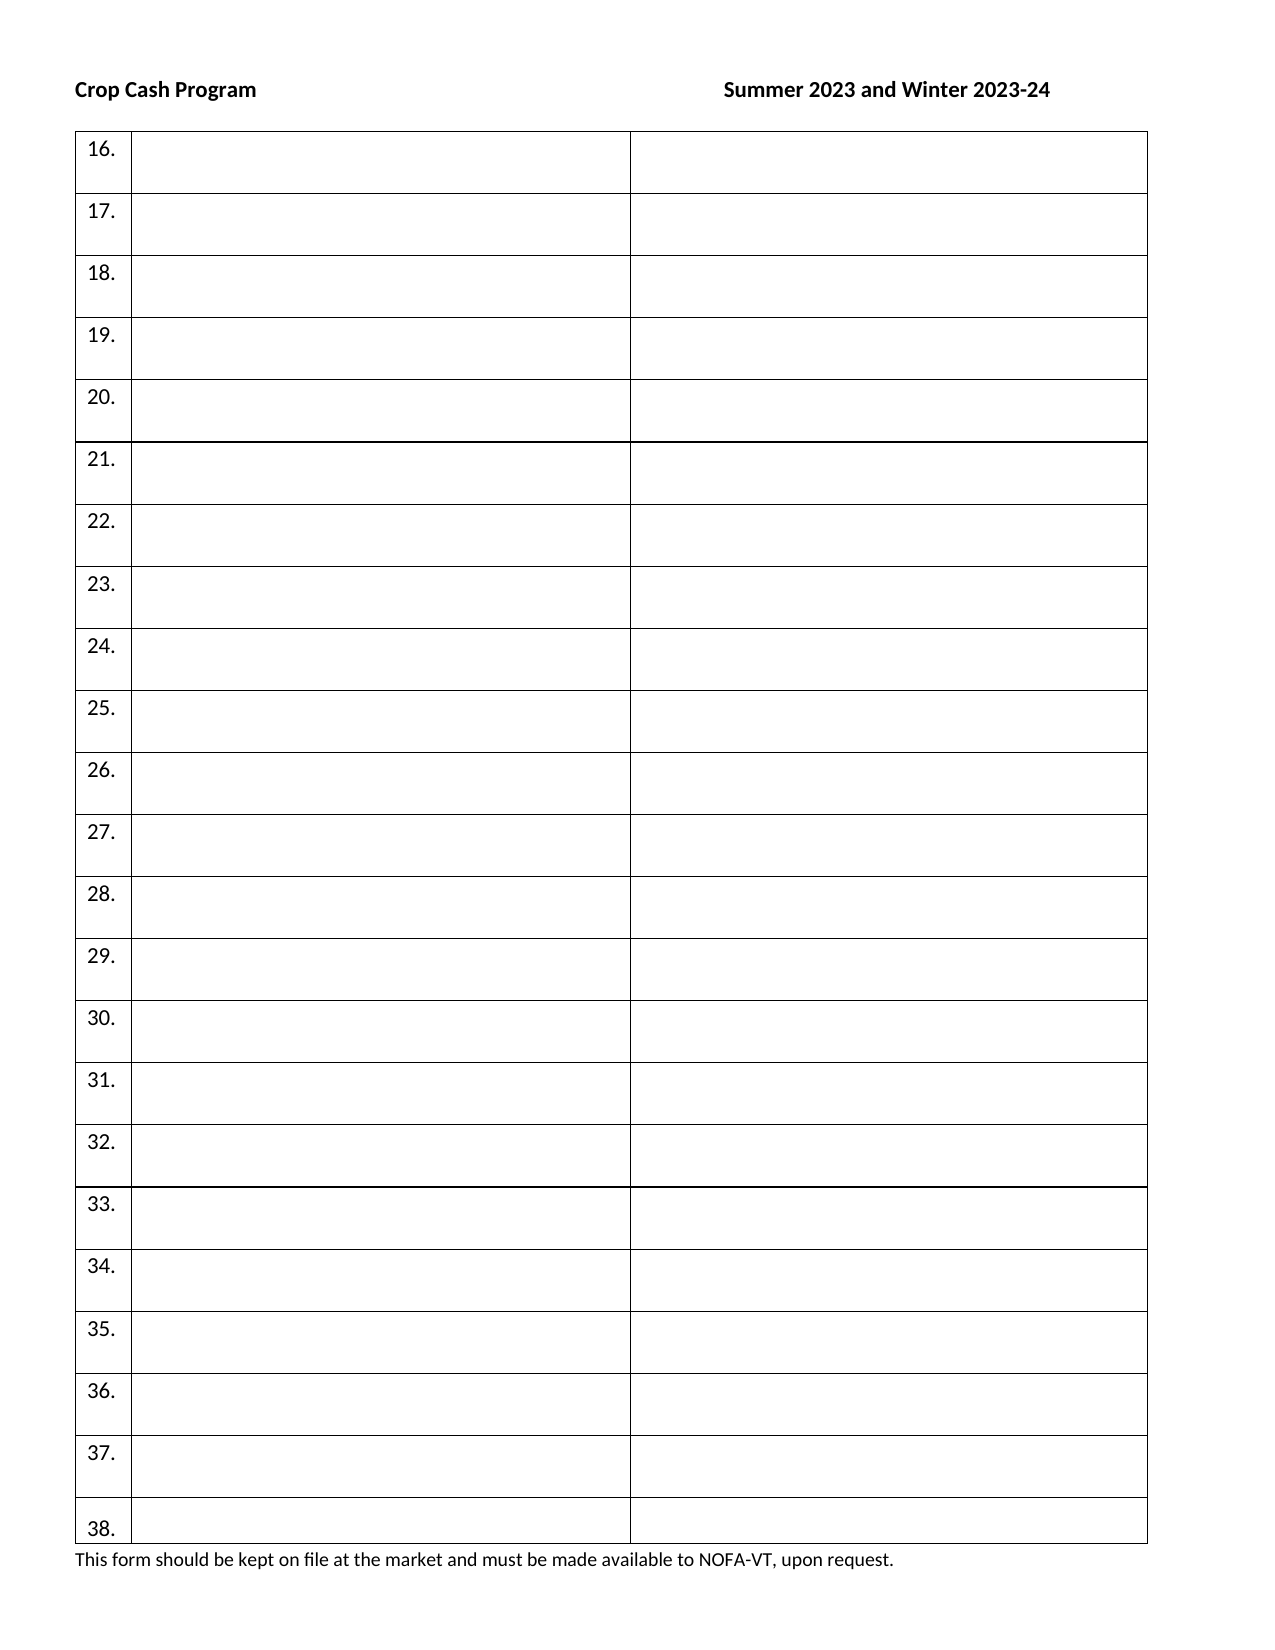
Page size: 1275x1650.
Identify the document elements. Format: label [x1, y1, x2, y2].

table_cell [76, 629, 131, 690]
table_cell [132, 443, 630, 503]
table_cell [76, 318, 131, 379]
table_cell [132, 1498, 630, 1543]
table_cell [132, 1188, 630, 1248]
table_cell [132, 629, 630, 690]
table_cell [631, 132, 1147, 193]
table_cell [132, 877, 630, 938]
table_cell [132, 1312, 630, 1373]
table_cell [76, 567, 131, 628]
table_cell [76, 505, 131, 566]
table_cell [631, 877, 1147, 938]
table_cell [76, 132, 131, 193]
table_cell [76, 1125, 131, 1186]
table_cell [631, 567, 1147, 628]
table_cell [631, 443, 1147, 503]
table_cell [76, 1188, 131, 1248]
table_cell [76, 380, 131, 441]
table_cell [76, 877, 131, 938]
table_cell [631, 1188, 1147, 1248]
table_cell [132, 1063, 630, 1124]
table_cell [132, 939, 630, 1000]
table_cell [631, 1063, 1147, 1124]
table_cell [631, 1001, 1147, 1062]
table_cell [76, 1250, 131, 1311]
table_cell [132, 815, 630, 876]
table_cell [631, 815, 1147, 876]
table_cell [76, 815, 131, 876]
table_cell [631, 1374, 1147, 1435]
table_cell [132, 194, 630, 255]
table_cell [631, 1312, 1147, 1373]
table_cell [631, 1125, 1147, 1186]
table_cell [631, 629, 1147, 690]
table_cell [132, 1125, 630, 1186]
table_cell [132, 380, 630, 441]
table_cell [132, 318, 630, 379]
table_cell [76, 1436, 131, 1497]
table_cell [76, 1063, 131, 1124]
table_cell [76, 1312, 131, 1373]
table_cell [631, 380, 1147, 441]
table_cell [631, 1250, 1147, 1311]
table_cell [631, 505, 1147, 566]
table_cell [76, 753, 131, 814]
table_cell [631, 1498, 1147, 1543]
table_cell [631, 256, 1147, 317]
table_cell [76, 443, 131, 503]
table_cell [76, 256, 131, 317]
table_cell [76, 939, 131, 1000]
table_cell [631, 939, 1147, 1000]
table_cell [132, 256, 630, 317]
table_cell [631, 194, 1147, 255]
table_cell [132, 1436, 630, 1497]
table_cell [631, 318, 1147, 379]
table_cell [132, 1001, 630, 1062]
table_cell [76, 1001, 131, 1062]
table_cell [132, 1250, 630, 1311]
table_cell [76, 194, 131, 255]
table_cell [132, 1374, 630, 1435]
table_cell [76, 1374, 131, 1435]
table_cell [132, 753, 630, 814]
table_cell [132, 567, 630, 628]
table_cell [76, 1498, 131, 1543]
table_cell [132, 132, 630, 193]
table_cell [631, 753, 1147, 814]
table_cell [631, 691, 1147, 752]
table_cell [631, 1436, 1147, 1497]
table_cell [132, 505, 630, 566]
table_cell [76, 691, 131, 752]
table_cell [132, 691, 630, 752]
